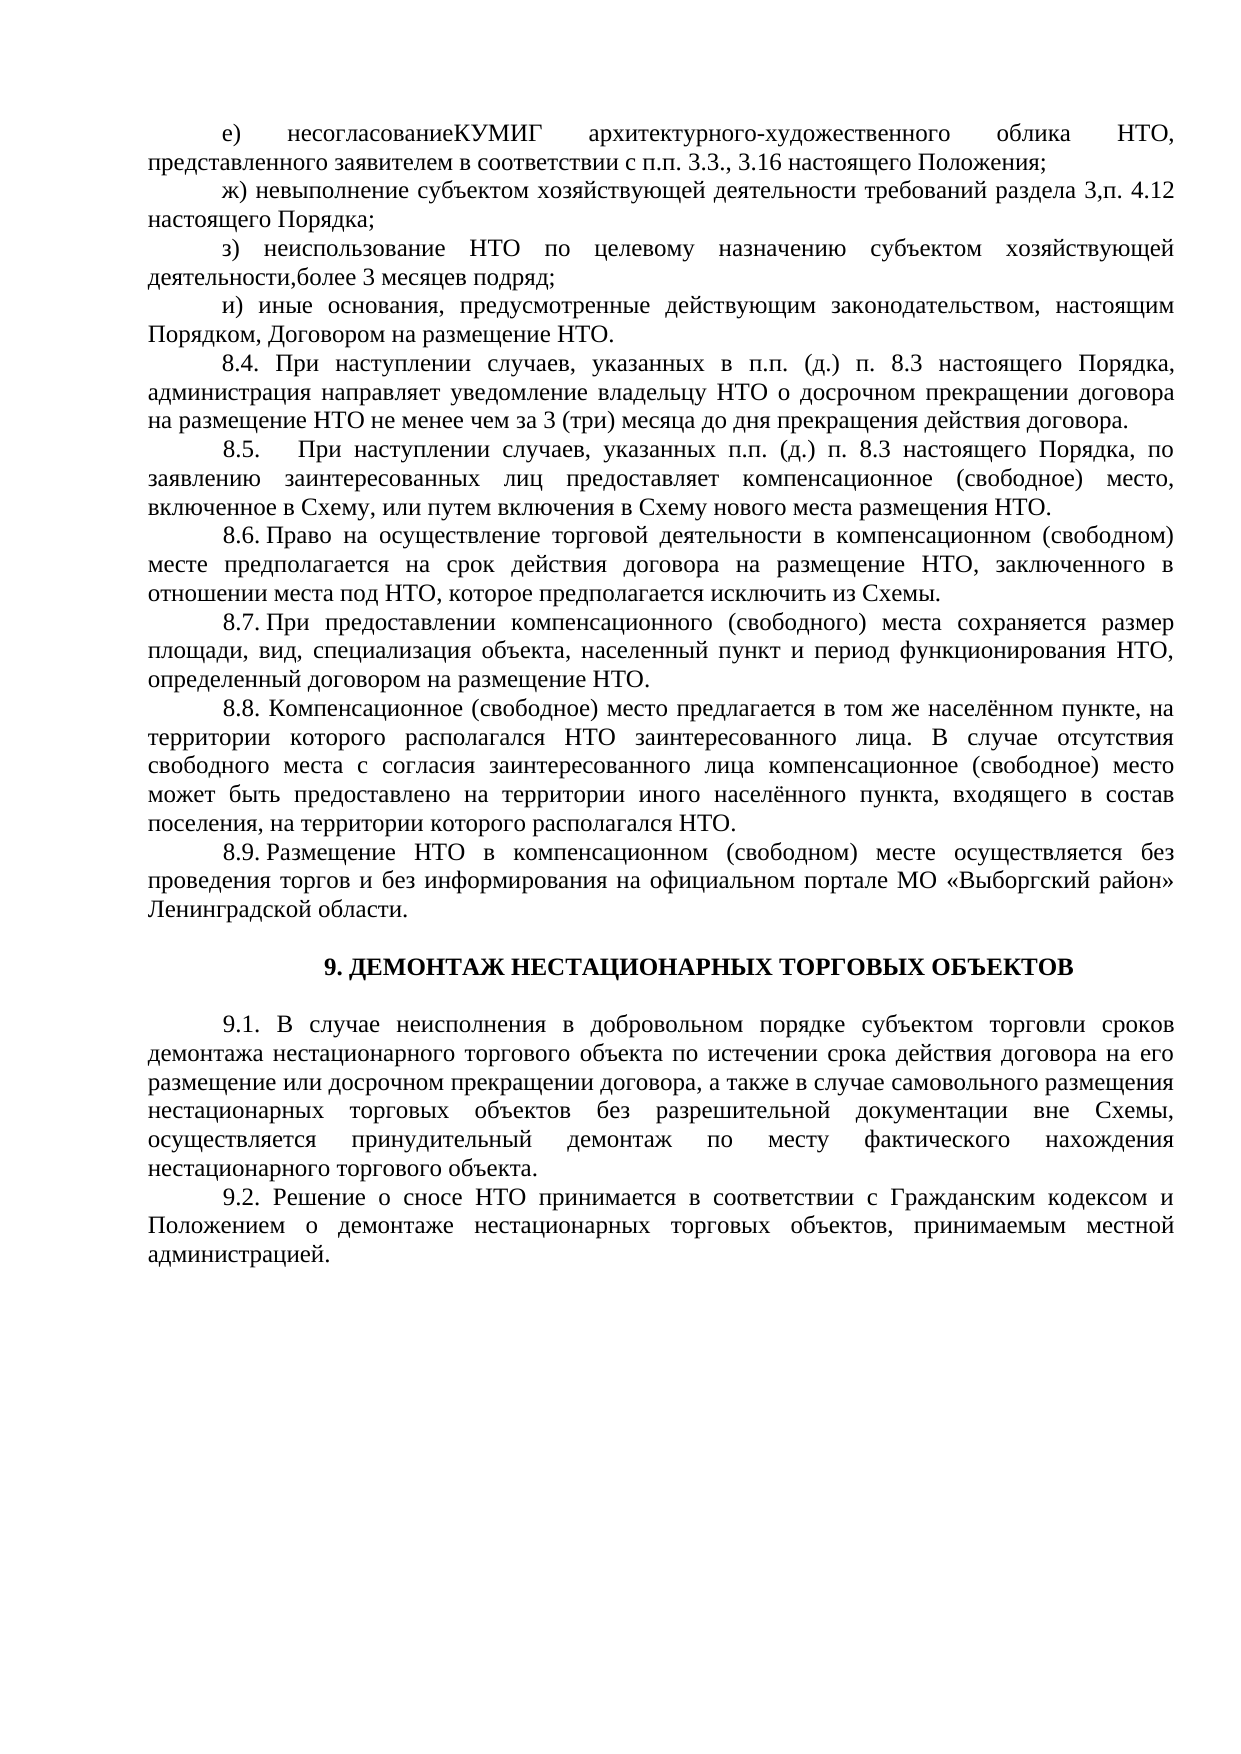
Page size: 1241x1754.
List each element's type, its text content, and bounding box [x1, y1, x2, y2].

text 8.9. Размещение НТО в компенсационном (свободном) месте осуществляется без проведения торгов и без информирования на официальном портале МО «Выборгский район» Ленинградской области. [148, 837, 1175, 923]
text 8.6. Право на осуществление торговой деятельности в компенсационном (свободном) месте предполагается на срок действия договора на размещение НТО, заключенного в отношении места под НТО, которое предполагается исключить из Схемы. [148, 521, 1175, 607]
text 8.7. При предоставлении компенсационного (свободного) места сохраняется размер площади, вид, специализация объекта, населенный пункт и период функционирования НТО, определенный договором на размещение НТО. [148, 607, 1175, 693]
text ж) невыполнение субъектом хозяйствующей деятельности требований раздела 3,п. 4.12 настоящего Порядка; [148, 176, 1175, 233]
text е) несогласованиеКУМИГ архитектурного-художественного облика НТО, представленного заявителем в соответствии с п.п. 3.3., 3.16 настоящего Положения; [148, 118, 1175, 176]
text 9.1. В случае неисполнения в добровольном порядке субъектом торговли сроков демонтажа нестационарного торгового объекта по истечении срока действия договора на его размещение или досрочном прекращении договора, а также в случае самовольного размещения нестационарных торговых объектов без разрешительной документации вне Схемы, осуществляется принудительный демонтаж по месту фактического нахождения нестационарного торгового объекта. [148, 1009, 1175, 1182]
text 9.2. Решение о сносе НТО принимается в соответствии с Гражданским кодексом и Положением о демонтаже нестационарных торговых объектов, принимаемым местной администрацией. [148, 1182, 1175, 1268]
text 8.5. При наступлении случаев, указанных п.п. (д.) п. 8.3 настоящего Порядка, по заявлению заинтересованных лиц предоставляет компенсационное (свободное) место, включенное в Схему, или путем включения в Схему нового места размещения НТО. [148, 434, 1175, 521]
text з) неиспользование НТО по целевому назначению субъектом хозяйствующей деятельности,более 3 месяцев подряд; [148, 233, 1175, 291]
text 8.8. Компенсационное (свободное) место предлагается в том же населённом пункте, на территории которого располагался НТО заинтересованного лица. В случае отсутствия свободного места с согласия заинтересованного лица компенсационное (свободное) место может быть предоставлено на территории иного населённого пункта, входящего в состав поселения, на территории которого располагался НТО. [148, 693, 1175, 837]
text 9. ДЕМОНТАЖ НЕСТАЦИОНАРНЫХ ТОРГОВЫХ ОБЪЕКТОВ [148, 952, 1175, 981]
text 8.4. При наступлении случаев, указанных в п.п. (д.) п. 8.3 настоящего Порядка, администрация направляет уведомление владельцу НТО о досрочном прекращении договора на размещение НТО не менее чем за 3 (три) месяца до дня прекращения действия договора. [148, 348, 1175, 434]
text и) иные основания, предусмотренные действующим законодательством, настоящим Порядком, Договором на размещение НТО. [148, 291, 1175, 348]
